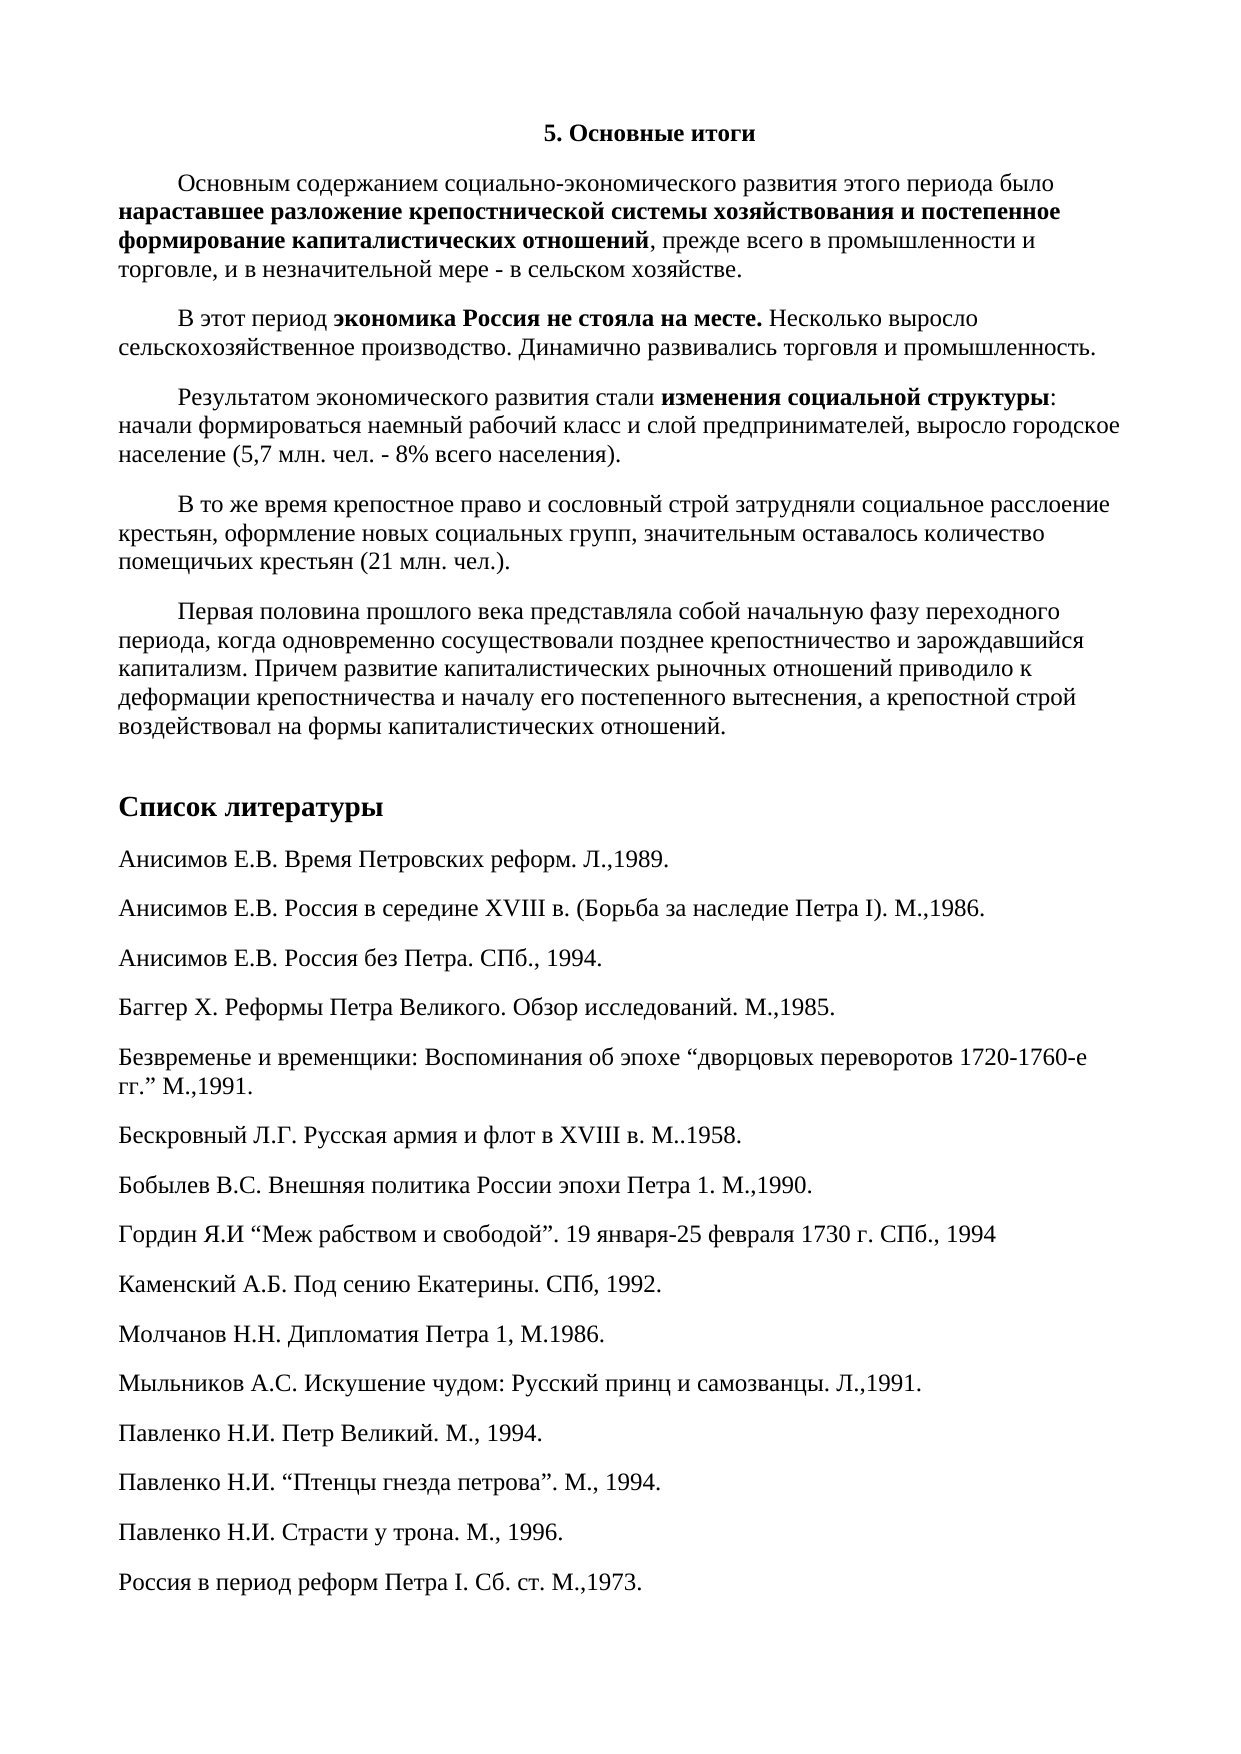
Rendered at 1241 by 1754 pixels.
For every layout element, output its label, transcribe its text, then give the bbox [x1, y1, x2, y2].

text Мыльников А.С. Искушение чудом: Русский принц и самозванцы. Л.,1991. [118, 1368, 1122, 1397]
text Павленко Н.И. Страсти у трона. М., 1996. [118, 1517, 1122, 1546]
text Безвременье и временщики: Воспоминания об эпохе “дворцовых переворотов 1720-1760-е гг.” М.,1991. [118, 1042, 1122, 1099]
text Павленко Н.И. Петр Великий. М., 1994. [118, 1418, 1122, 1447]
text Анисимов Е.В. Время Петровских реформ. Л.,1989. [118, 844, 1122, 872]
text Россия в период реформ Петра I. Сб. ст. М.,1973. [118, 1567, 1122, 1595]
text В то же время крепостное право и сословный строй затрудняли социальное расслоение крестьян, оформление новых социальных групп, значительным оставалось количество помещичьих крестьян (21 млн. чел.). [118, 489, 1122, 575]
text В этот период экономика Россия не стояла на месте. Несколько выросло сельскохозяйственное производство. Динамично развивались торговля и промышленность. [118, 303, 1122, 361]
text Бескровный Л.Г. Русская армия и флот в ХVIII в. М..1958. [118, 1120, 1122, 1149]
text Основным содержанием социально-экономического развития этого периода было нараставшее разложение крепостнической системы хозяйствования и постепенное формирование капиталистических отношений, прежде всего в промышленности и торговле, и в незначительной мере - в сельском хозяйстве. [118, 168, 1122, 283]
text 5. Основные итоги [118, 118, 1122, 147]
text Каменский А.Б. Под сению Екатерины. СПб, 1992. [118, 1269, 1122, 1298]
text Анисимов Е.В. Россия в середине ХVIII в. (Борьба за наследие Петра I). М.,1986. [118, 893, 1122, 922]
text Первая половина прошлого века представляла собой начальную фазу переходного периода, когда одновременно сосуществовали позднее крепостничество и зарождавшийся капитализм. Причем развитие капиталистических рыночных отношений приводило к деформации крепостничества и началу его постепенного вытеснения, а крепостной строй воздействовал на формы капиталистических отношений. [118, 596, 1122, 740]
text Список литературы [118, 789, 1122, 823]
text Павленко Н.И. “Птенцы гнезда петрова”. М., 1994. [118, 1467, 1122, 1496]
text Молчанов Н.Н. Дипломатия Петра 1, М.1986. [118, 1319, 1122, 1347]
text Результатом экономического развития стали изменения социальной структуры: начали формироваться наемный рабочий класс и слой предпринимателей, выросло городское население (5,7 млн. чел. - 8% всего населения). [118, 382, 1122, 468]
text Гордин Я.И “Меж рабством и свободой”. 19 января-25 февраля 1730 г. СПб., 1994 [118, 1219, 1122, 1248]
text Анисимов Е.В. Россия без Петра. СПб., 1994. [118, 943, 1122, 972]
text Бобылев В.С. Внешняя политика России эпохи Петра 1. М.,1990. [118, 1170, 1122, 1199]
text Баггер Х. Реформы Петра Великого. Обзор исследований. М.,1985. [118, 992, 1122, 1021]
